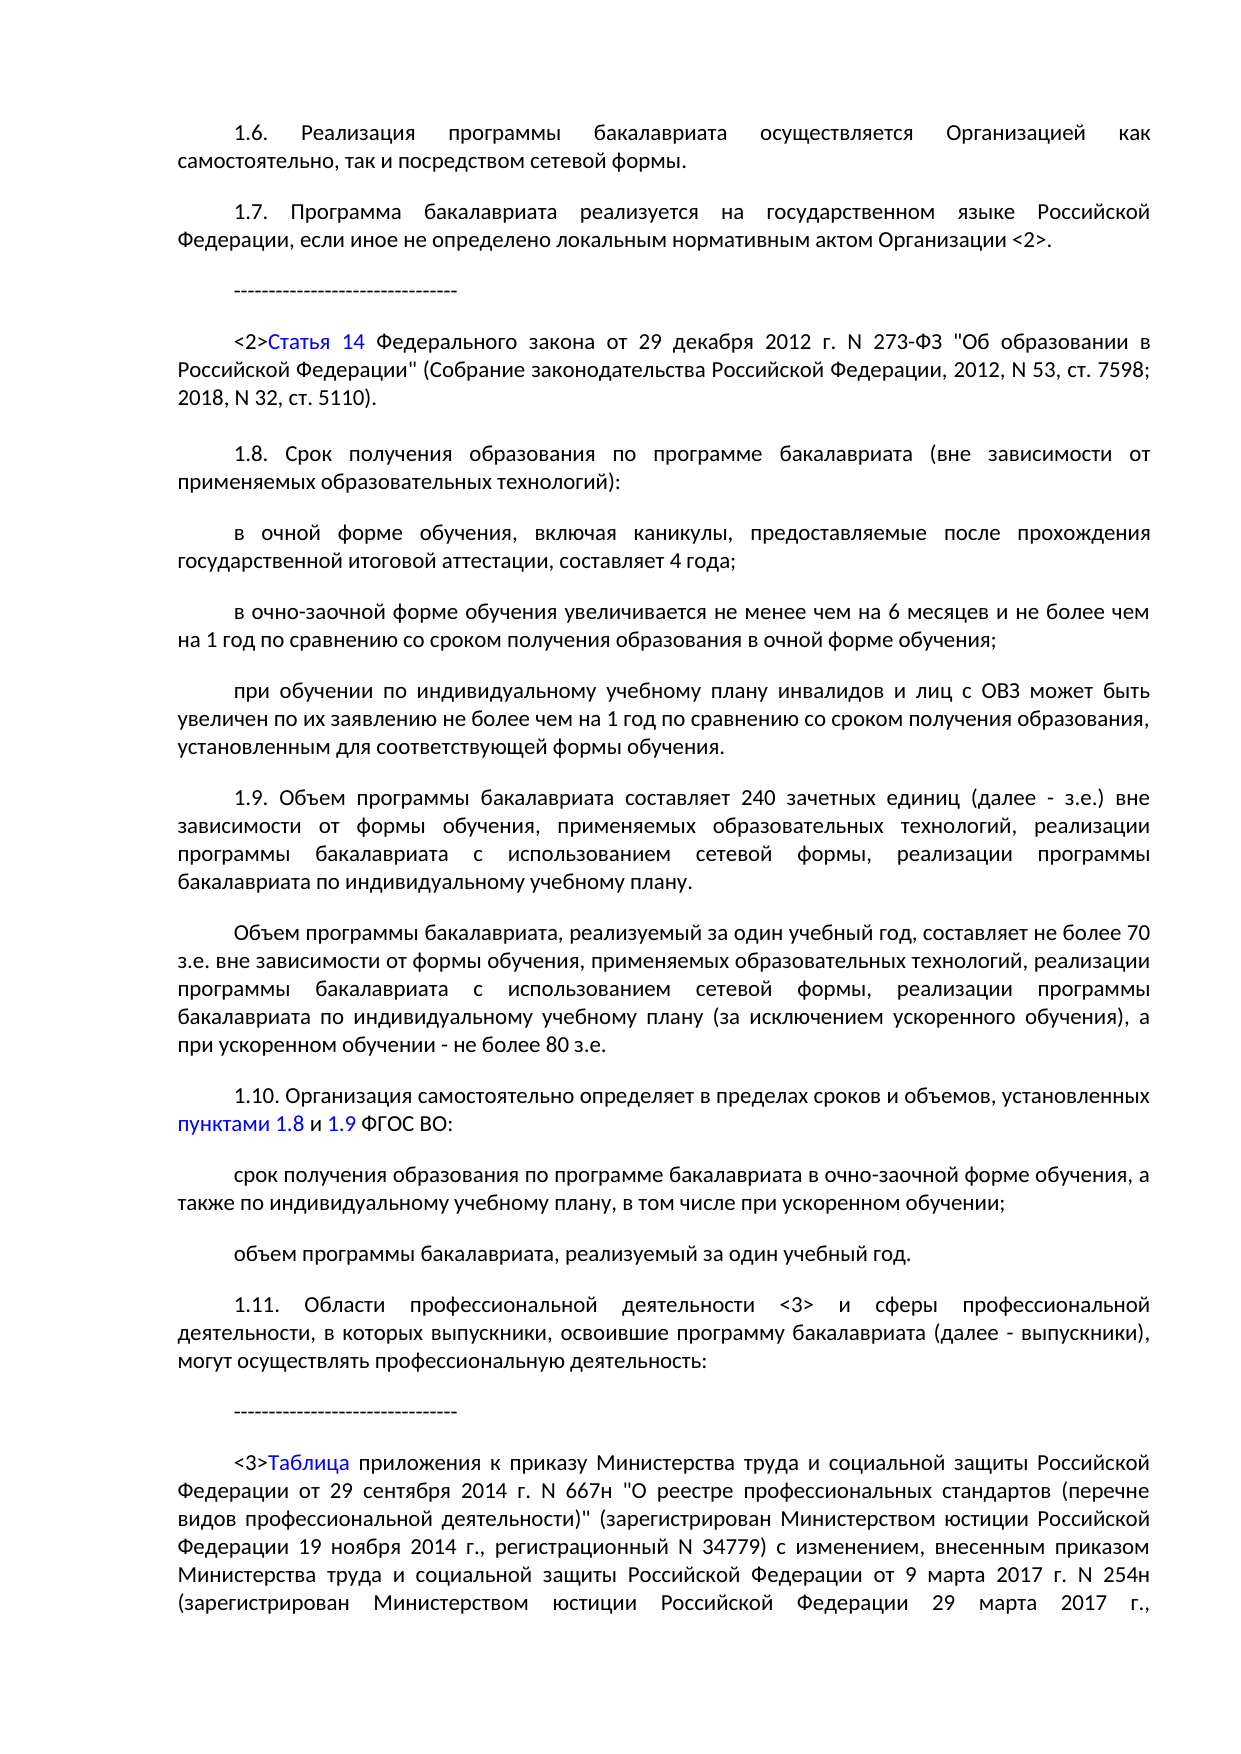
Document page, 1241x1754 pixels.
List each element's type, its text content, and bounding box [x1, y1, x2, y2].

text 1.11. Области профессиональной деятельности <3> и сферы профессиональной деятельности, в которых выпускники, освоившие программу бакалавриата (далее - выпускники), могут осуществлять профессиональную деятельность: [177, 1290, 1152, 1374]
text -------------------------------- [177, 276, 1152, 304]
text в очно-заочной форме обучения увеличивается не менее чем на 6 месяцев и не более чем на 1 год по сравнению со сроком получения образования в очной форме обучения; [177, 597, 1152, 653]
text объем программы бакалавриата, реализуемый за один учебный год. [177, 1239, 1152, 1267]
text 1.6. Реализация программы бакалавриата осуществляется Организацией как самостоятельно, так и посредством сетевой формы. [177, 118, 1152, 174]
text в очной форме обучения, включая каникулы, предоставляемые после прохождения государственной итоговой аттестации, составляет 4 года; [177, 518, 1152, 574]
text 1.7. Программа бакалавриата реализуется на государственном языке Российской Федерации, если иное не определено локальным нормативным актом Организации <2>. [177, 197, 1152, 253]
text 1.10. Организация самостоятельно определяет в пределах сроков и объемов, установленных пунктами 1.8 и 1.9 ФГОС ВО: [177, 1081, 1152, 1137]
text Объем программы бакалавриата, реализуемый за один учебный год, составляет не более 70 з.е. вне зависимости от формы обучения, применяемых образовательных технологий, реализации программы бакалавриата с использованием сетевой формы, реализации программы бакалавриата по индивидуальному учебному плану (за исключением ускоренного обучения), а при ускоренном обучении - не более 80 з.е. [177, 918, 1152, 1058]
text 1.8. Срок получения образования по программе бакалавриата (вне зависимости от применяемых образовательных технологий): [177, 439, 1152, 495]
text -------------------------------- [177, 1397, 1152, 1425]
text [177, 1448, 1152, 1616]
text срок получения образования по программе бакалавриата в очно-заочной форме обучения, а также по индивидуальному учебному плану, в том числе при ускоренном обучении; [177, 1160, 1152, 1216]
text <2>Статья 14 Федерального закона от 29 декабря 2012 г. N 273-ФЗ "Об образовании в Российской Федерации" (Собрание законодательства Российской Федерации, 2012, N 53, ст. 7598; 2018, N 32, ст. 5110). [177, 327, 1152, 411]
text 1.9. Объем программы бакалавриата составляет 240 зачетных единиц (далее - з.е.) вне зависимости от формы обучения, применяемых образовательных технологий, реализации программы бакалавриата с использованием сетевой формы, реализации программы бакалавриата по индивидуальному учебному плану. [177, 783, 1152, 895]
text при обучении по индивидуальному учебному плану инвалидов и лиц с ОВЗ может быть увеличен по их заявлению не более чем на 1 год по сравнению со сроком получения образования, установленным для соответствующей формы обучения. [177, 676, 1152, 760]
